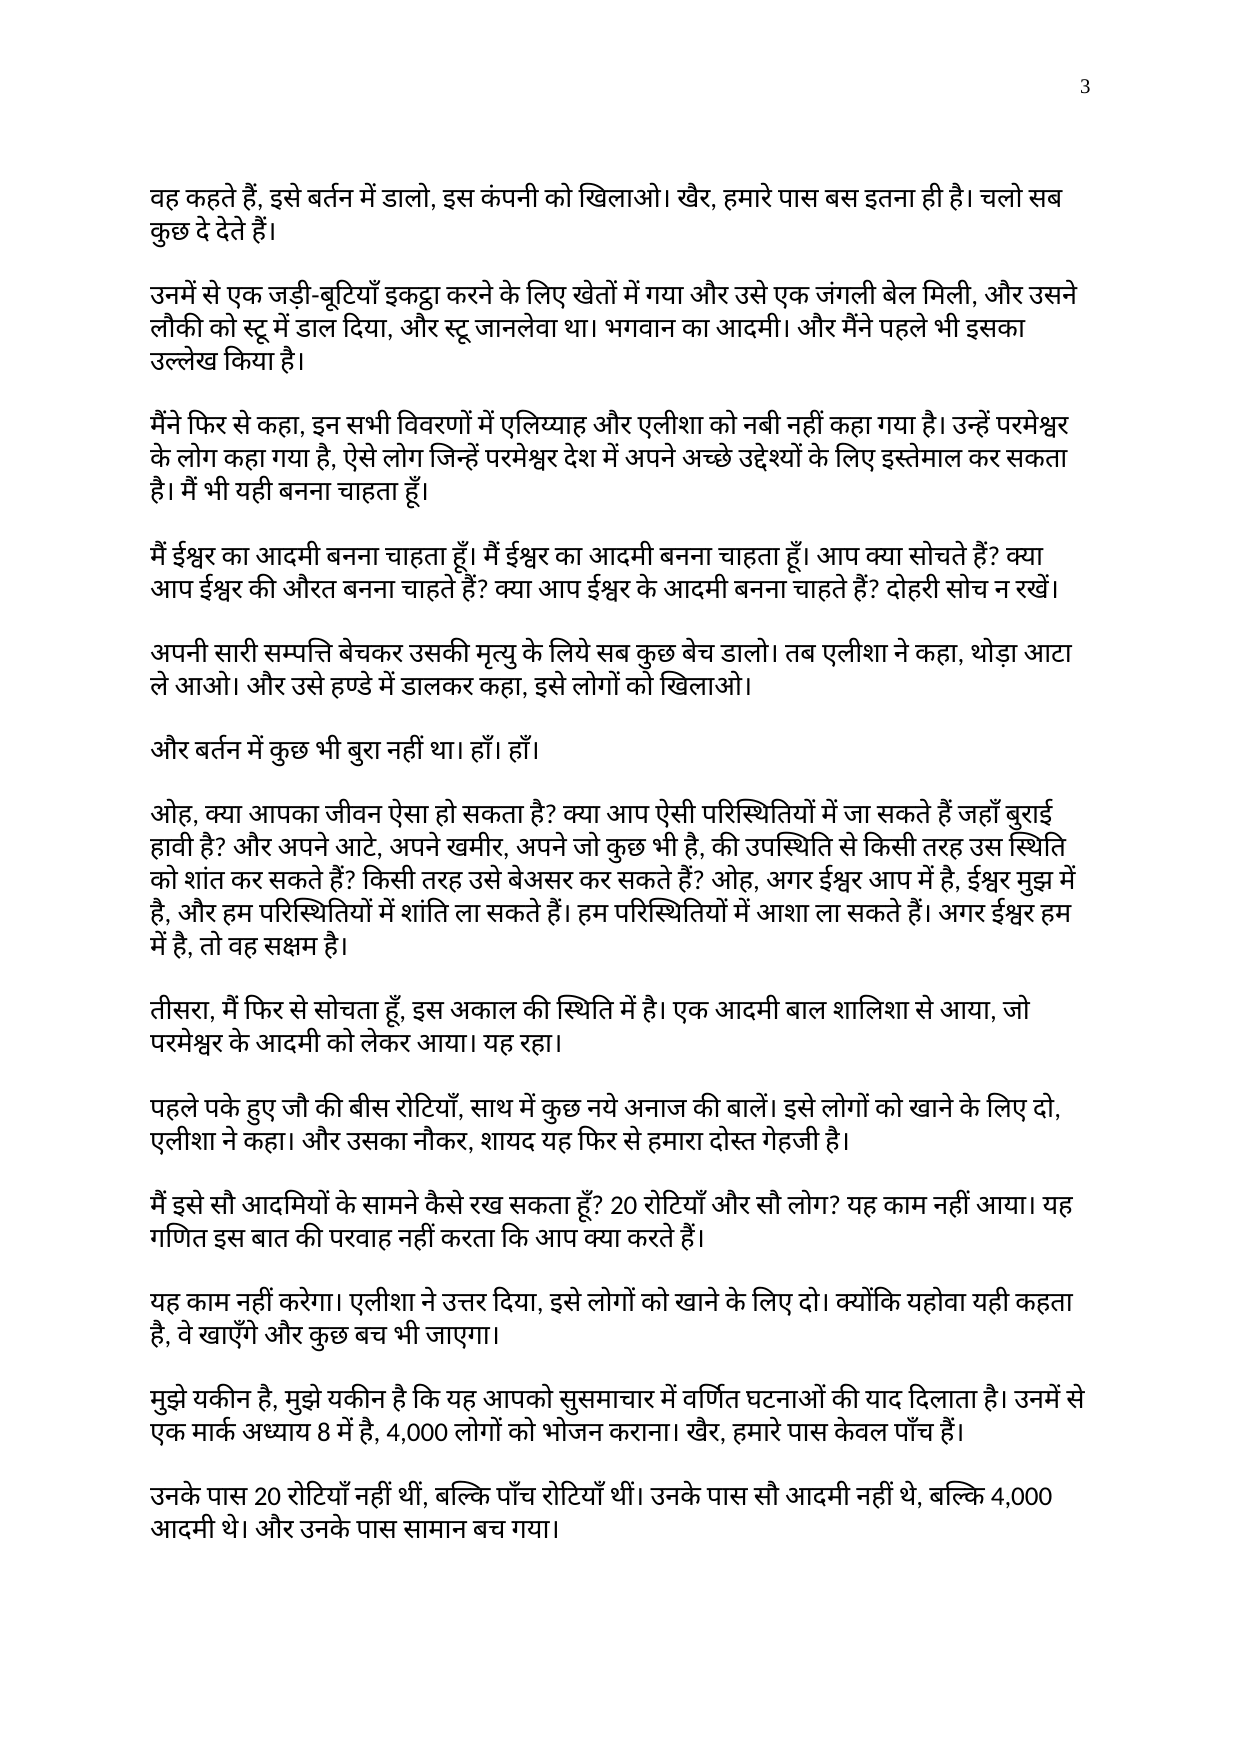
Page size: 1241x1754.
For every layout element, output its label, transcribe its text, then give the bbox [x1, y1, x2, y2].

text अपनी सारी सम्पत्ति बेचकर उसकी मृत्यु के लिये सब कुछ बेच डालो। तब एलीशा ने कहा, थोड़ा आटा ले आओ। और उसे हण्डे में डालकर कहा, इसे लोगों को खिलाओ। [150, 636, 1090, 702]
text पहले पके हुए जौ की बीस रोटियाँ, साथ में कुछ नये अनाज की बालें। इसे लोगों को खाने के लिए दो, एलीशा ने कहा। और उसका नौकर, शायद यह फिर से हमारा दोस्त गेहजी है। [150, 1091, 1090, 1157]
text मैं ईश्वर का आदमी बनना चाहता हूँ। मैं ईश्वर का आदमी बनना चाहता हूँ। आप क्या सोचते हैं? क्या आप ईश्वर की औरत बनना चाहते हैं? क्या आप ईश्वर के आदमी बनना चाहते हैं? दोहरी सोच न रखें। [150, 539, 1090, 605]
text उनके पास 20 रोटियाँ नहीं थीं, बल्कि पाँच रोटियाँ थीं। उनके पास सौ आदमी नहीं थे, बल्कि 4,000 आदमी थे। और उनके पास सामान बच गया। [150, 1479, 1090, 1546]
text तीसरा, मैं फिर से सोचता हूँ, इस अकाल की स्थिति में है। एक आदमी बाल शालिशा से आया, जो परमेश्वर के आदमी को लेकर आया। यह रहा। [150, 993, 1090, 1059]
text मैंने फिर से कहा, इन सभी विवरणों में एलिय्याह और एलीशा को नबी नहीं कहा गया है। उन्हें परमेश्वर के लोग कहा गया है, ऐसे लोग जिन्हें परमेश्वर देश में अपने अच्छे उद्देश्यों के लिए इस्तेमाल कर सकता है। मैं भी यही बनना चाहता हूँ। [150, 408, 1090, 508]
text यह काम नहीं करेगा। एलीशा ने उत्तर दिया, इसे लोगों को खाने के लिए दो। क्योंकि यहोवा यही कहता है, वे खाएँगे और कुछ बच भी जाएगा। [150, 1285, 1090, 1351]
text वह कहते हैं, इसे बर्तन में डालो, इस कंपनी को खिलाओ। खैर, हमारे पास बस इतना ही है। चलो सब कुछ दे देते हैं। [150, 181, 1090, 247]
text और बर्तन में कुछ भी बुरा नहीं था। हाँ। हाँ। [150, 733, 1090, 766]
text मैं इसे सौ आदमियों के सामने कैसे रख सकता हूँ? 20 रोटियाँ और सौ लोग? यह काम नहीं आया। यह गणित इस बात की परवाह नहीं करता कि आप क्या करते हैं। [150, 1188, 1090, 1254]
text उनमें से एक जड़ी-बूटियाँ इकट्ठा करने के लिए खेतों में गया और उसे एक जंगली बेल मिली, और उसने लौकी को स्टू में डाल दिया, और स्टू जानलेवा था। भगवान का आदमी। और मैंने पहले भी इसका उल्लेख किया है। [150, 278, 1090, 377]
text ओह, क्या आपका जीवन ऐसा हो सकता है? क्या आप ऐसी परिस्थितियों में जा सकते हैं जहाँ बुराई हावी है? और अपने आटे, अपने खमीर, अपने जो कुछ भी है, की उपस्थिति से किसी तरह उस स्थिति को शांत कर सकते हैं? किसी तरह उसे बेअसर कर सकते हैं? ओह, अगर ईश्वर आप में है, ईश्वर मुझ में है, और हम परिस्थितियों में शांति ला सकते हैं। हम परिस्थितियों में आशा ला सकते हैं। अगर ईश्वर हम में है, तो वह सक्षम है। [150, 797, 1090, 962]
text मुझे यकीन है, मुझे यकीन है कि यह आपको सुसमाचार में वर्णित घटनाओं की याद दिलाता है। उनमें से एक मार्क अध्याय 8 में है, 4,000 लोगों को भोजन कराना। खैर, हमारे पास केवल पाँच हैं। [150, 1382, 1090, 1448]
